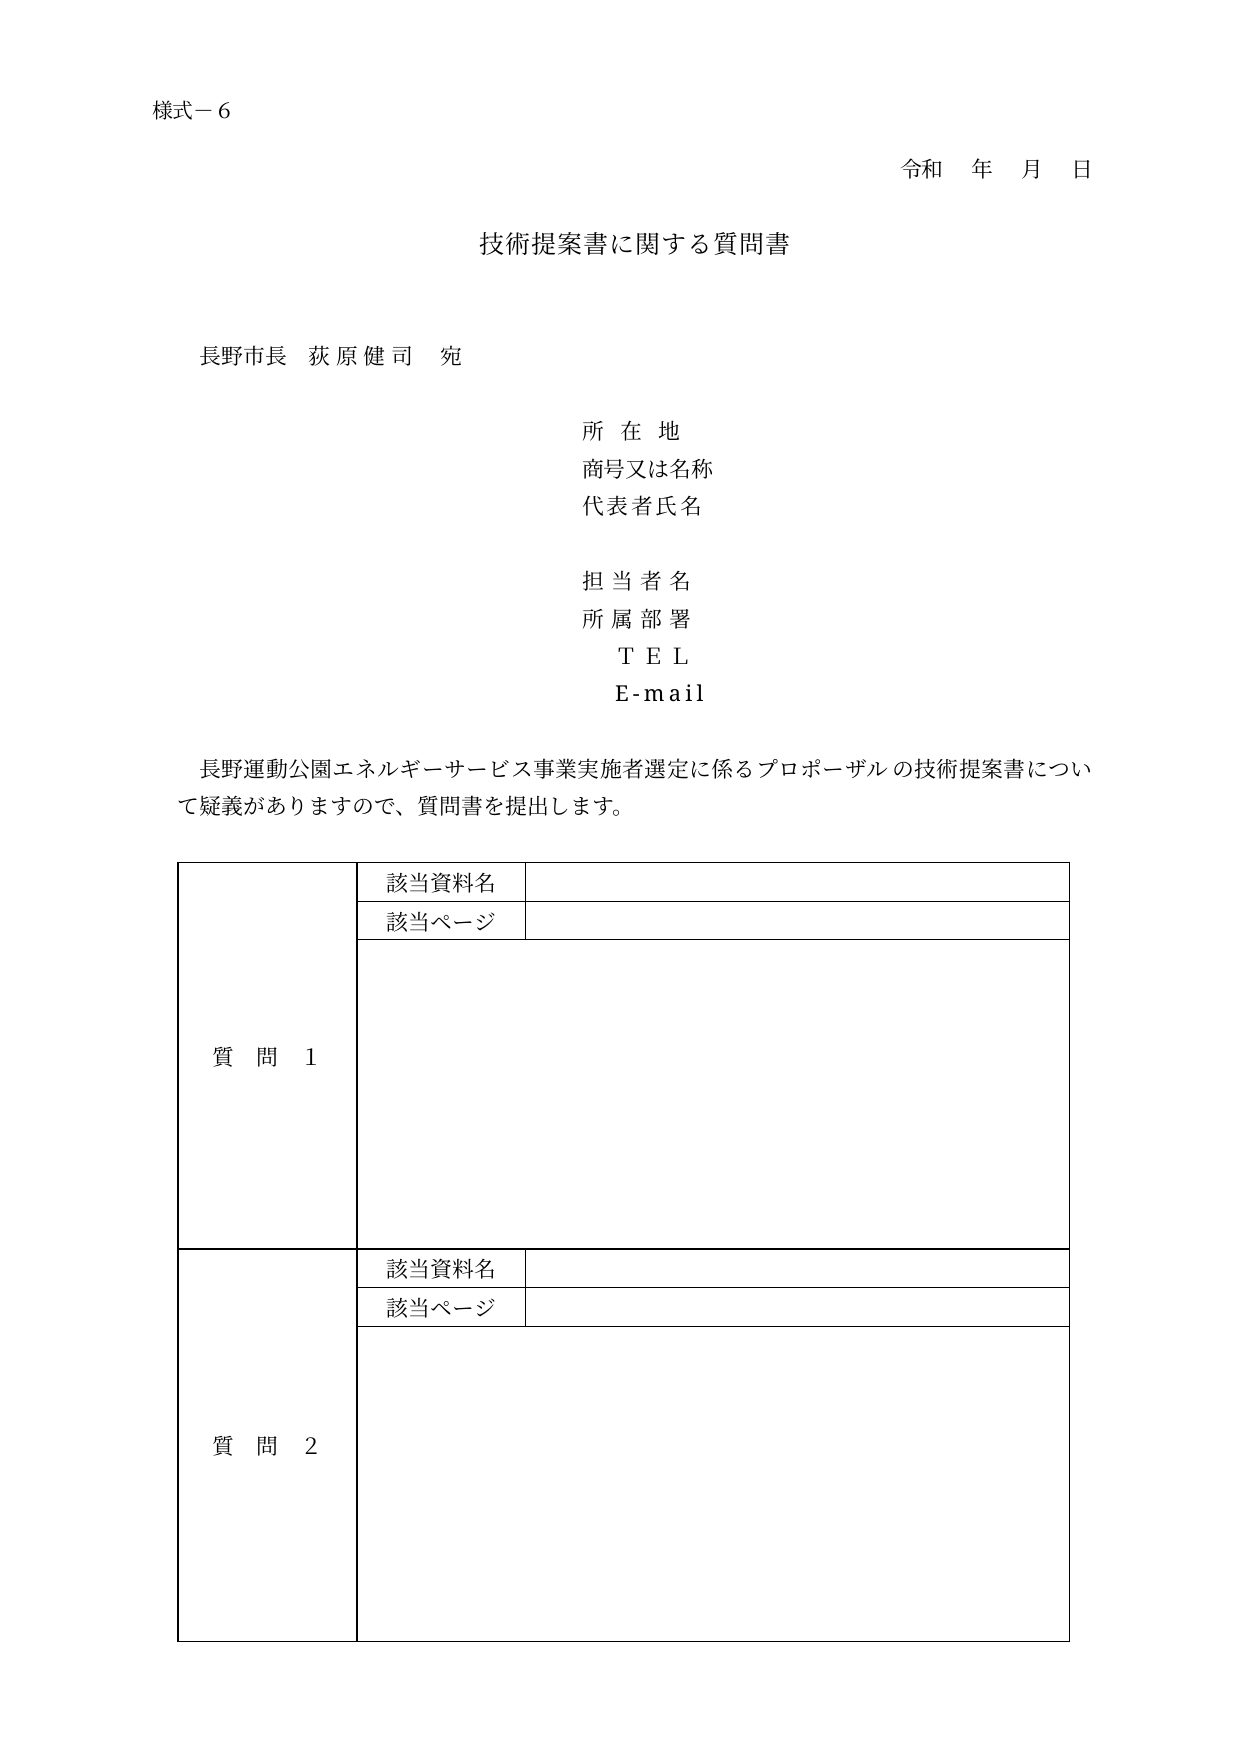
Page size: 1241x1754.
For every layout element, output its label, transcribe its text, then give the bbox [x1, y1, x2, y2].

table_header 該当資料名 [358, 863, 525, 901]
text 長野市長 荻 原 健 司 宛 [177, 337, 1092, 374]
table_header [526, 863, 1069, 901]
text 所在地 [527, 412, 1092, 449]
text 長野運動公園エネルギーサービス事業実施者選定に係るプロポーザルの技術提案書について疑義がありますので、質問書を提出します。 [177, 749, 1092, 824]
text 技術提案書に関する質問書 [177, 224, 1092, 262]
table_cell 該当ページ [358, 902, 525, 939]
table_cell [526, 1288, 1069, 1326]
text 令和 年 月 日 [177, 149, 1092, 187]
text 担当者名 [494, 562, 1092, 599]
table_cell [526, 1250, 1069, 1287]
text ＴＥＬ [527, 637, 1092, 674]
text 所属部署 [494, 599, 1092, 637]
table_cell 質問２ [179, 1250, 356, 1641]
table_cell [358, 940, 1069, 1248]
table_cell 該当ページ [358, 1288, 525, 1326]
table_cell [358, 1327, 1069, 1641]
text 代表者氏名 [494, 487, 1092, 524]
text 商号又は名称 [494, 449, 1092, 487]
text E-mail [527, 674, 1092, 712]
table_header 質問１ [179, 863, 356, 1248]
table_cell [526, 902, 1069, 939]
table_cell 該当資料名 [358, 1250, 525, 1287]
